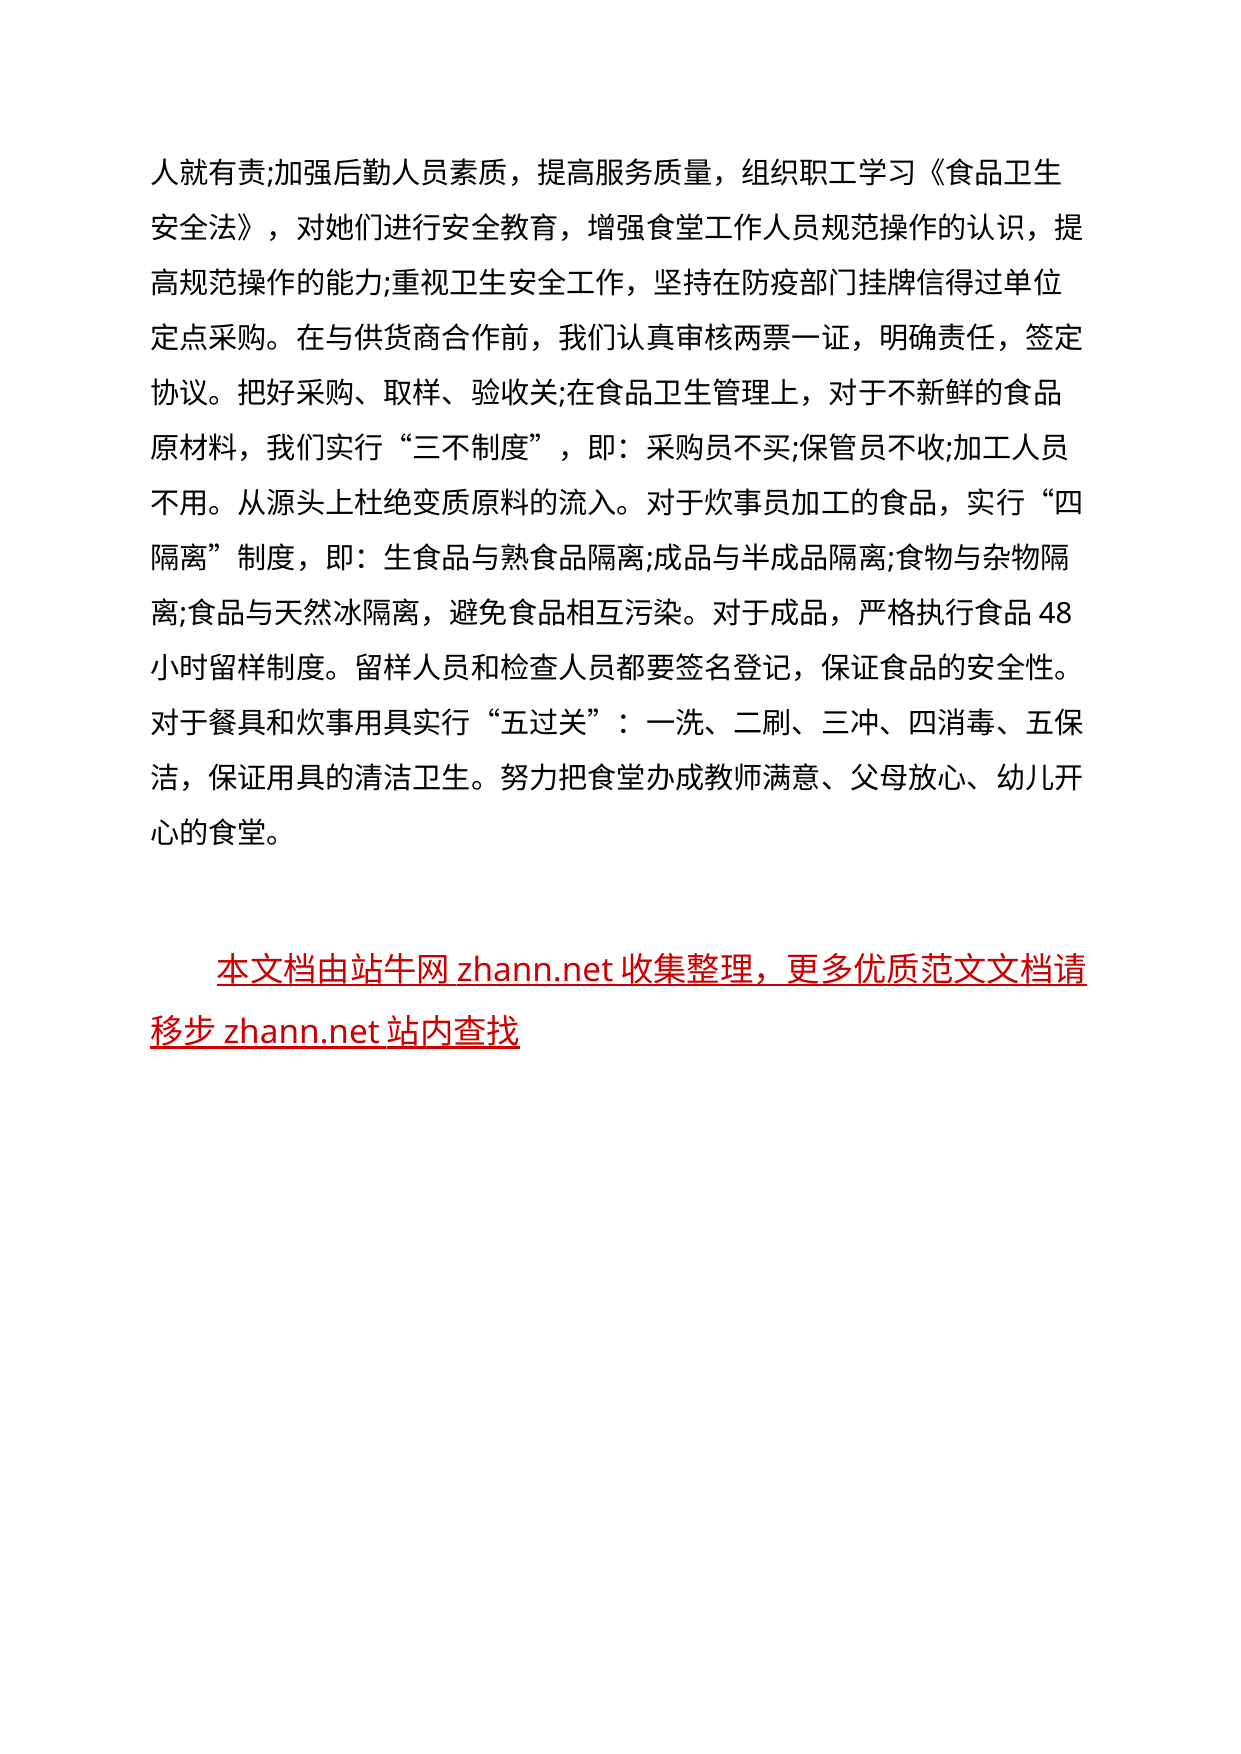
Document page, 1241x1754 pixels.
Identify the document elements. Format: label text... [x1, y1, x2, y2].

text 本文档由站牛网zhann.net收集整理，更多优质范文文档请移步zhann.net站内查找 [150, 942, 1090, 1054]
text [150, 150, 1090, 852]
